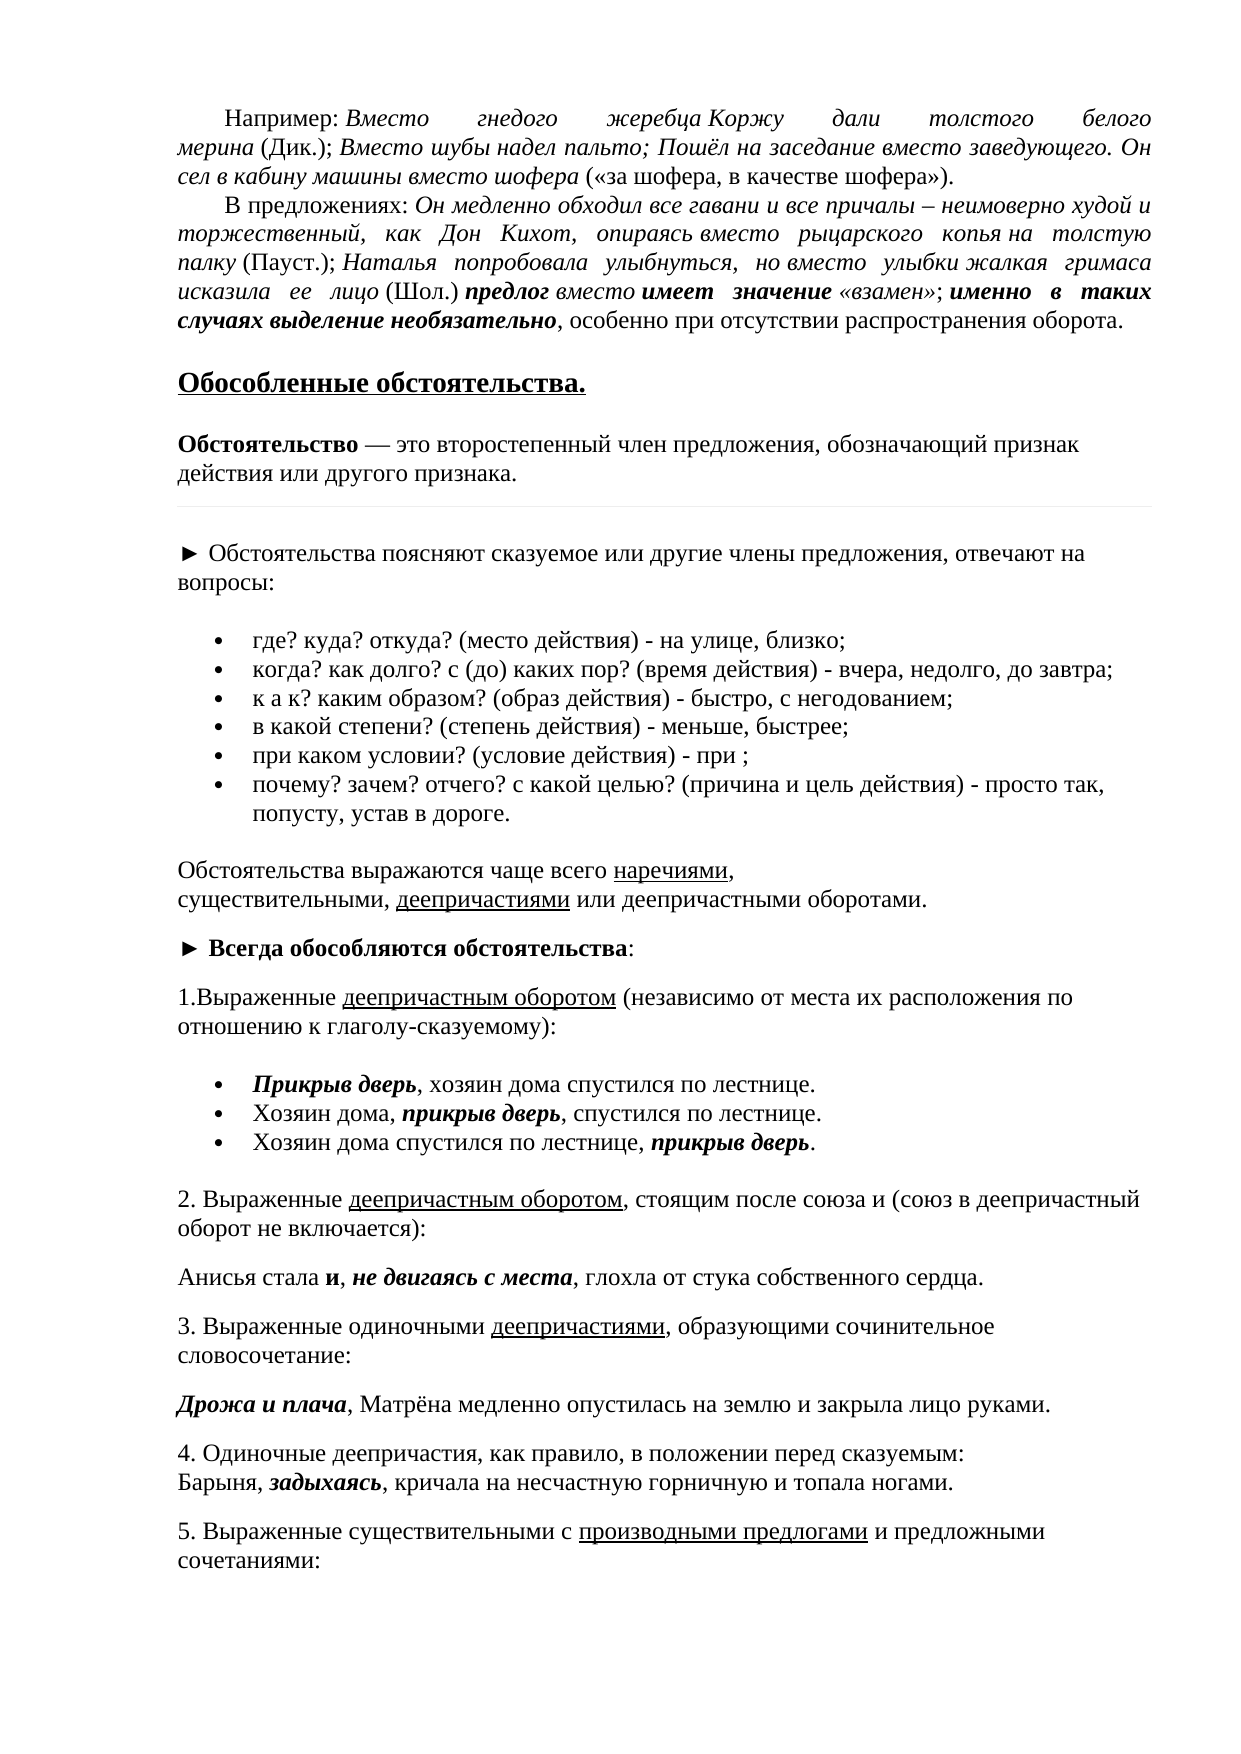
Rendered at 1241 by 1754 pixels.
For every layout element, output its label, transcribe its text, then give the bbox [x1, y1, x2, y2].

text 4. Одиночные деепричастия, как правило, в положении перед сказуемым: Барыня, задыхаясь, кричала на несчастную горничную и топала ногами. [177, 1438, 1152, 1496]
text 5. Выраженные существительными с производными предлогами и предложными сочетаниями: [177, 1516, 1152, 1574]
text ► Всегда обособляются обстоятельства: [177, 933, 1152, 962]
text ► Обстоятельства поясняют сказуемое или другие члены предложения, отвечают на вопросы: [177, 538, 1152, 596]
text Обстоятельство — это второстепенный член предложения, обозначающий признак действия или другого признака. [177, 429, 1152, 506]
text В предложениях: Он медленно обходил все гавани и все причалы – неимоверно худой и торжественный, как Дон Кихот, опираясь вместо рыцарского копья на толстую палку (Пауст.); Наталья попробовала улыбнуться, но вместо улыбки жалкая гримаса исказила ее лицо (Шол.) предлог вместо имеет значение «взамен»; именно в таких случаях выделение необязательно, особенно при отсутствии распространения оборота. [177, 190, 1152, 333]
list при каком условии? (условие действия) - при ; [215, 740, 1152, 769]
list к а к? каким образом? (образ действия) - быстро, с негодованием; [215, 683, 1152, 711]
text Обстоятельства выражаются чаще всего наречиями, существительными, деепричастиями или деепричастными оборотами. [177, 856, 1152, 913]
list Хозяин дома, прикрыв дверь, спустился по лестнице. [215, 1098, 1152, 1127]
text Обособленные обстоятельства. [177, 365, 1152, 398]
list где? куда? откуда? (место действия) - на улице, близко; [215, 625, 1152, 654]
text Анисья стала и, не двигаясь с места, глохла от стука собственного сердца. [177, 1262, 1152, 1291]
list почему? зачем? отчего? с какой целью? (причина и цель действия) - просто так, попусту, устав в дороге. [215, 769, 1152, 826]
text 1.Выраженные деепричастным оборотом (независимо от места их расположения по отношению к глаголу-сказуемому): [177, 982, 1152, 1040]
text 3. Выраженные одиночными деепричастиями, образующими сочинительное словосочетание: [177, 1311, 1152, 1369]
list когда? как долго? с (до) каких пор? (время действия) - вчера, недолго, до завтра; [215, 654, 1152, 683]
list Прикрыв дверь, хозяин дома спустился по лестнице. [215, 1069, 1152, 1098]
text Дрожа и плача, Матрёна медленно опустилась на землю и закрыла лицо руками. [177, 1389, 1152, 1418]
list в какой степени? (степень действия) - меньше, быстрее; [215, 711, 1152, 740]
list Хозяин дома спустился по лестнице, прикрыв дверь. [215, 1127, 1152, 1155]
text Например: Вместо гнедого жеребца Коржу дали толстого белого мерина (Дик.); Вместо шубы надел пальто; Пошёл на заседание вместо заведующего. Он сел в кабину машины вместо шофера («за шофера, в качестве шофера»). [177, 103, 1152, 190]
text 2. Выраженные деепричастным оборотом, стоящим после союза и (союз в деепричастный оборот не включается): [177, 1184, 1152, 1242]
